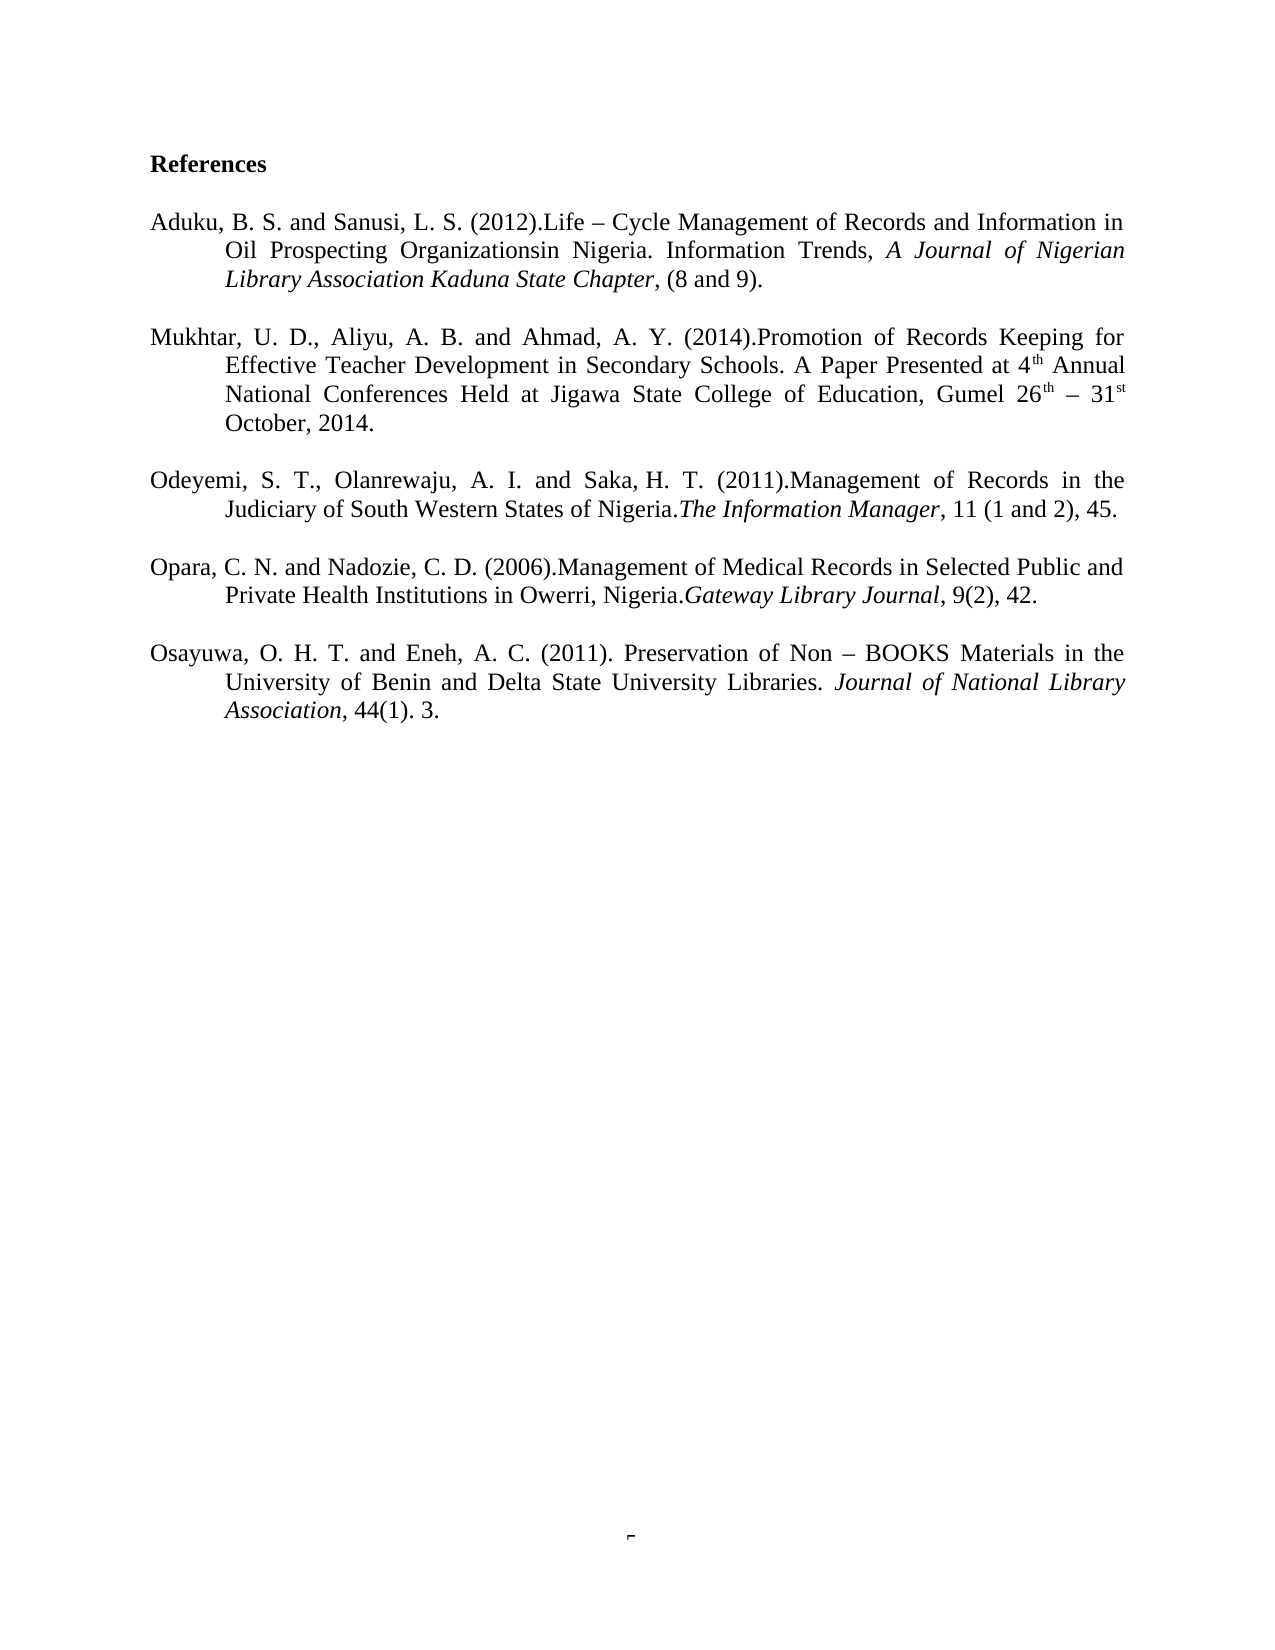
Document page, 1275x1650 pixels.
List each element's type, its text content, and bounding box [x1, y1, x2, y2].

text Osayuwa, O. H. T. and Eneh, A. C. (2011). Preservation of Non – BOOKS Materials in the University of Benin and Delta State University Libraries. Journal of National Library Association, 44(1). 3. [150, 638, 1126, 724]
text Opara, C. N. and Nadozie, C. D. (2006).Management of Medical Records in Selected Public and Private Health Institutions in Owerri, Nigeria.Gateway Library Journal, 9(2), 42. [150, 552, 1124, 609]
subtitle References [150, 149, 1260, 178]
text Aduku, B. S. and Sanusi, L. S. (2012).Life – Cycle Management of Records and Information in Oil Prospecting Organizationsin Nigeria. Information Trends, A Journal of Nigerian Library Association Kaduna State Chapter, (8 and 9). [150, 207, 1125, 293]
text Odeyemi, S. T., Olanrewaju, A. I. and Saka, H. T. (2011).Management of Records in the Judiciary of South Western States of Nigeria.The Information Manager, 11 (1 and 2), 45. [150, 466, 1125, 523]
text Mukhtar, U. D., Aliyu, A. B. and Ahmad, A. Y. (2014).Promotion of Records Keeping for Effective Teacher Development in Secondary Schools. A Paper Presented at 4th Annual National Conferences Held at Jigawa State College of Education, Gumel 26th – 31st October, 2014. [150, 322, 1126, 437]
